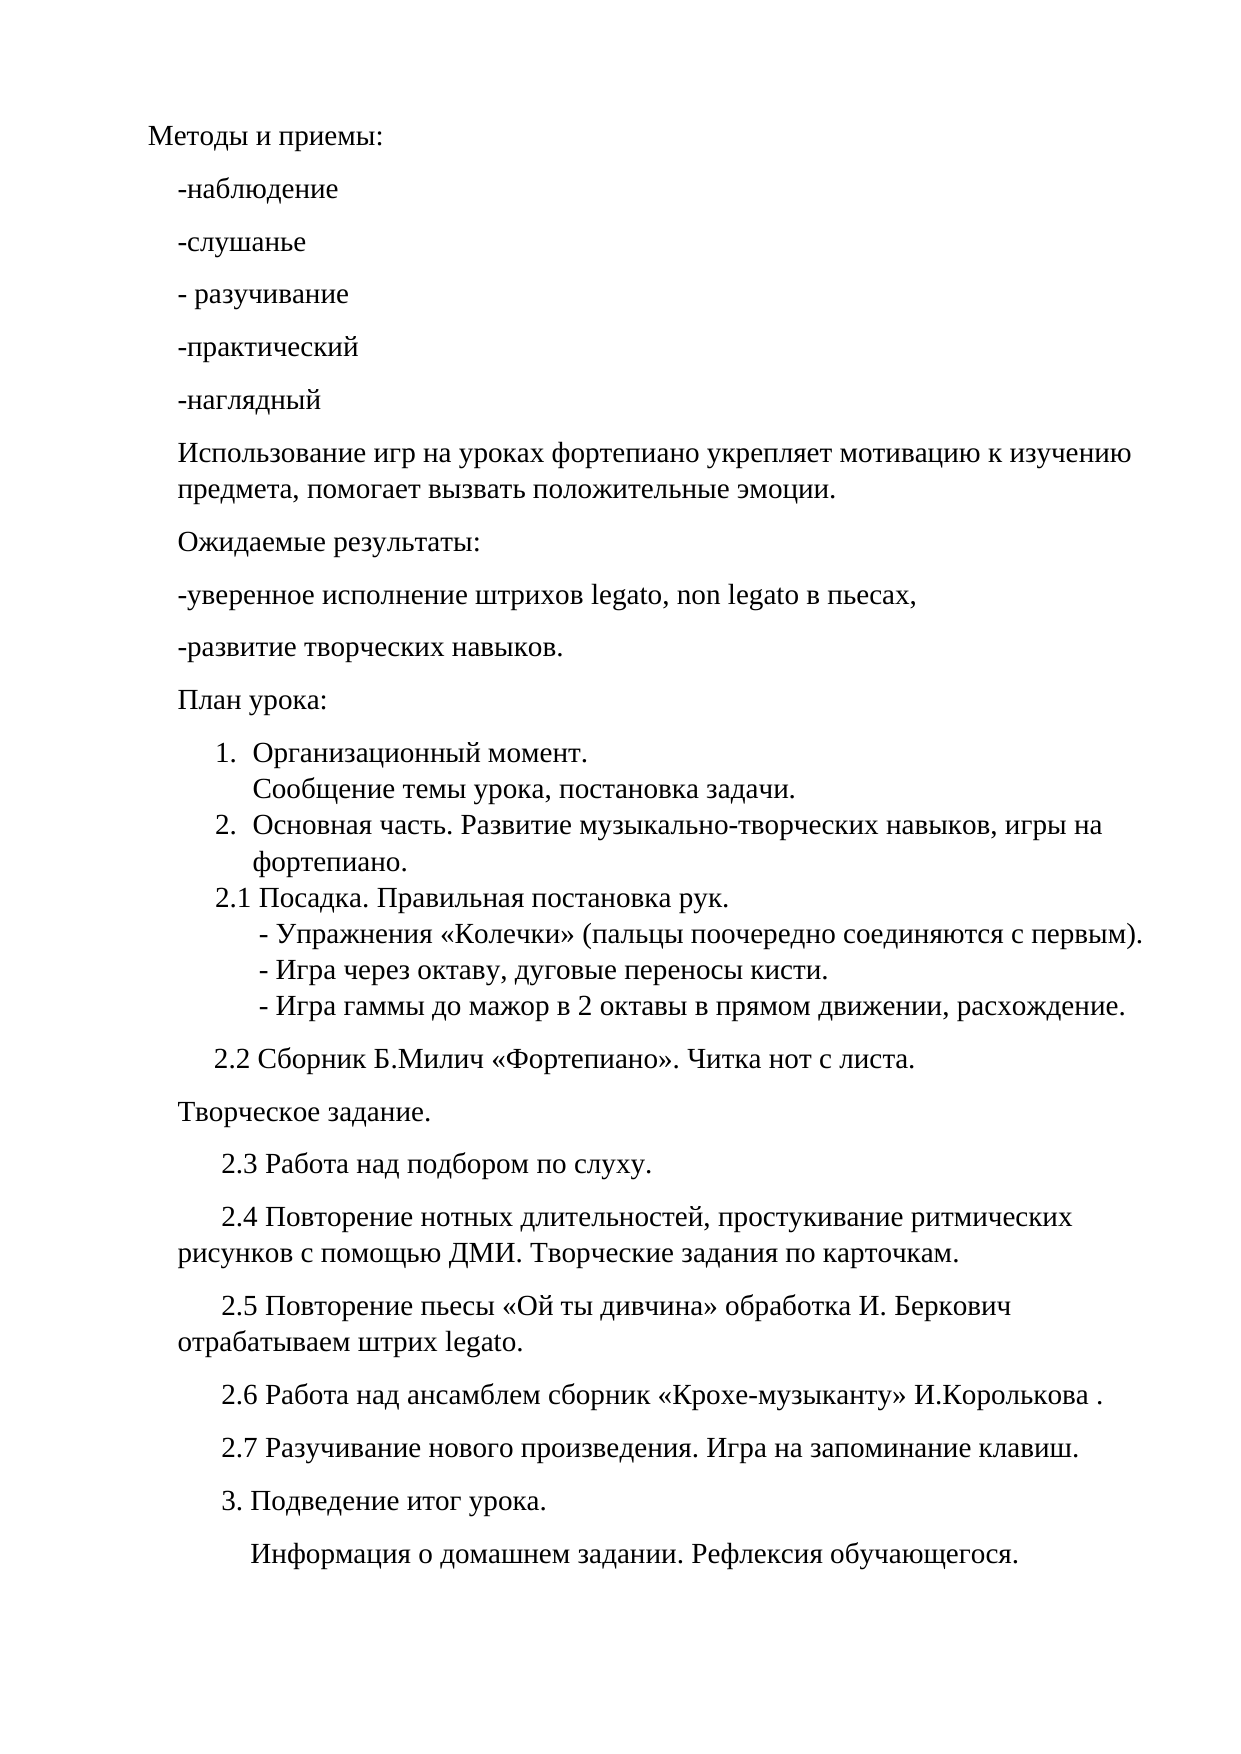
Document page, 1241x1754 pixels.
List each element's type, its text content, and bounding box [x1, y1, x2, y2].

list Посадка. Правильная постановка рук. [215, 880, 1152, 913]
text 2.3 Работа над подбором по слуху. [177, 1147, 1152, 1180]
text План урока: [177, 682, 1152, 716]
text Ожидаемые результаты: [177, 524, 1152, 557]
list - Игра через октаву, дуговые переносы кисти. [258, 952, 1152, 986]
text - разучивание [177, 277, 1152, 310]
list - Упражнения «Колечки» (пальцы поочередно соединяются с первым). [258, 916, 1152, 949]
text -практический [177, 329, 1152, 363]
text -уверенное исполнение штрихов legato, non legato в пьесах, [177, 577, 1152, 610]
text -развитие творческих навыков. [177, 629, 1152, 663]
text -слушанье [177, 224, 1152, 257]
list - Игра гаммы до мажор в 2 октавы в прямом движении, расхождение. [258, 988, 1152, 1022]
text Творческое задание. [177, 1094, 1152, 1127]
text -наблюдение [177, 171, 1152, 204]
text 2.4 Повторение нотных длительностей, простукивание ритмических рисунков с помощью ДМИ. Творческие задания по карточкам. [177, 1199, 1152, 1269]
text 2.7 Разучивание нового произведения. Игра на запоминание клавиш. [177, 1430, 1152, 1464]
text 2.6 Работа над ансамблем сборник «Крохе-музыканту» И.Королькова . [177, 1377, 1152, 1411]
list Основная часть. Развитие музыкально-творческих навыков, игры на фортепиано. [215, 807, 1152, 877]
list Организационный момент. [215, 735, 1152, 769]
text 2.5 Повторение пьесы «Ой ты дивчина» обработка И. Беркович отрабатываем штрих legato. [177, 1288, 1152, 1358]
text Методы и приемы: [148, 118, 1152, 152]
text Информация о домашнем задании. Рефлексия обучающегося. [177, 1536, 1152, 1569]
text -наглядный [177, 382, 1152, 416]
text 2.2 Сборник Б.Милич «Фортепиано». Читка нот с листа. [177, 1041, 1152, 1074]
text 3. Подведение итог урока. [177, 1483, 1152, 1517]
list Сообщение темы урока, постановка задачи. [252, 771, 1152, 805]
text Использование игр на уроках фортепиано укрепляет мотивацию к изучению предмета, помогает вызвать положительные эмоции. [177, 435, 1152, 505]
